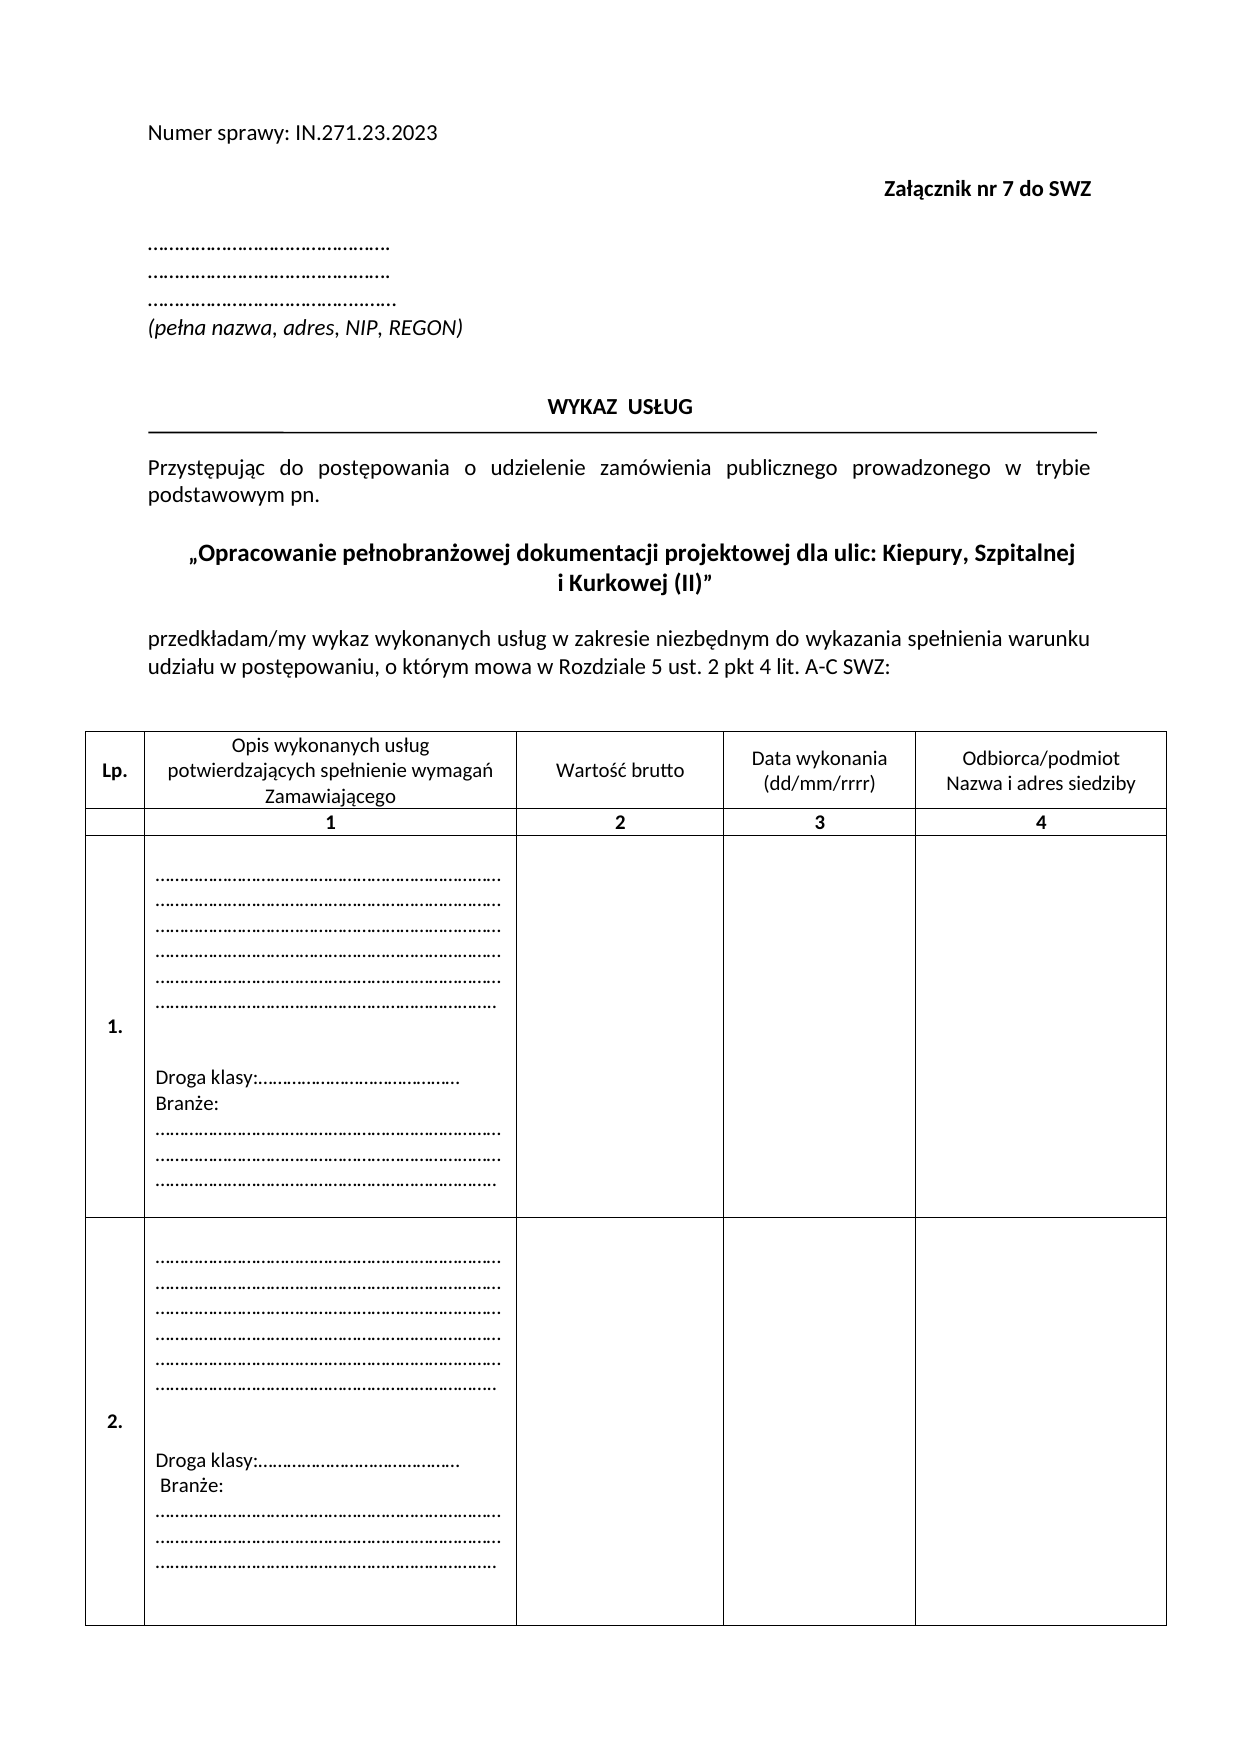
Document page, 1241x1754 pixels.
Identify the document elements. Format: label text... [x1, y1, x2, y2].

table_cell [916, 1218, 1166, 1625]
table_header Opis wykonanych usług potwierdzających spełnienie wymagań Zamawiającego [145, 732, 516, 808]
text ………………………………………. [148, 257, 1092, 284]
text Numer sprawy: IN.271.23.2023 [148, 118, 1092, 146]
table_cell [724, 1218, 915, 1625]
table_cell [916, 836, 1166, 1217]
table_cell [724, 836, 915, 1217]
table_cell 4 [916, 809, 1166, 835]
table_cell [517, 1218, 723, 1625]
table_header Odbiorca/podmiot Nazwa i adres siedziby [916, 732, 1166, 808]
text (pełna nazwa, adres, NIP, REGON) [147, 313, 1092, 341]
table_cell [86, 809, 144, 835]
table_header Data wykonania (dd/mm/rrrr) [724, 732, 915, 808]
table_cell 2 [517, 809, 723, 835]
text przedkładam/my wykaz wykonanych usług w zakresie niezbędnym do wykazania spełnienia warunku udziału w postępowaniu, o którym mowa w Rozdziale 5 ust. 2 pkt 4 lit. A-C SWZ: [148, 624, 1092, 680]
text Załącznik nr 7 do SWZ [664, 174, 1092, 202]
subtitle WYKAZ USŁUG [148, 392, 1092, 420]
table_cell 1 [145, 809, 516, 835]
text …………………………………..…… [148, 284, 1092, 313]
table_cell 2. [86, 1218, 144, 1625]
table_cell …………………………………………………………………………………………………………………………………………………………………………………………………………………………………………………………………………………………………………………………………………………………………………………………….. Droga klasy:…………………………………… Branże: …………………………………………………………………………………………………………………………………………………………………………………………….. [145, 836, 516, 1217]
text ………………………………………. [148, 228, 1092, 257]
table_header Wartość brutto [517, 732, 723, 808]
table_cell …………………………………………………………………………………………………………………………………………………………………………………………………………………………………………………………………………………………………………………………………………………………………………………………….. Droga klasy:…………………………………… Branże: …………………………………………………………………………………………………………………………………………………………………………………………….. [145, 1218, 516, 1625]
table_cell 3 [724, 809, 915, 835]
text Przystępując do postępowania o udzielenie zamówienia publicznego prowadzonego w trybie podstawowym pn. [148, 453, 1092, 509]
text „Opracowanie pełnobranżowej dokumentacji projektowej dla ulic: Kiepury, Szpitalnej i Kurkowej (II)” [177, 537, 1092, 598]
table_cell 1. [86, 836, 144, 1217]
table_cell [517, 836, 723, 1217]
table_header Lp. [86, 732, 144, 808]
